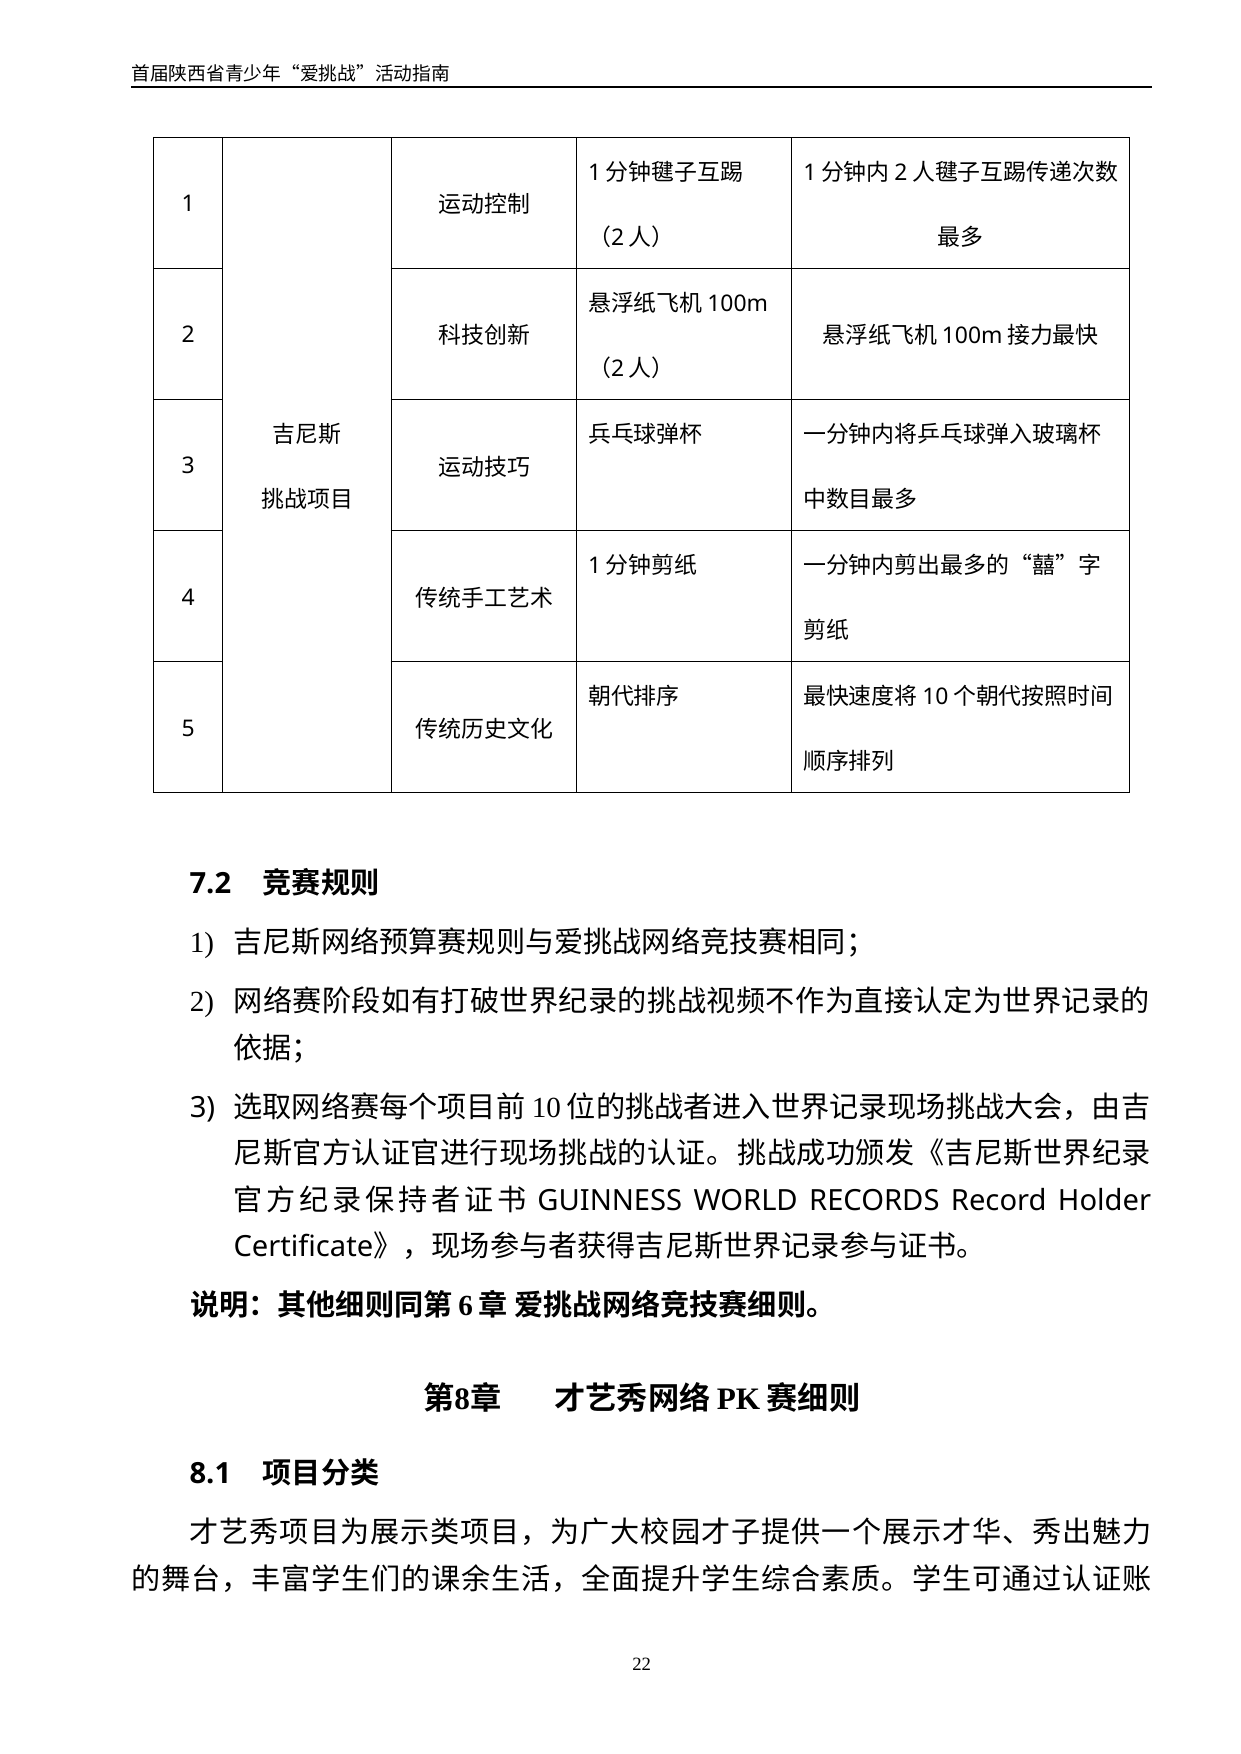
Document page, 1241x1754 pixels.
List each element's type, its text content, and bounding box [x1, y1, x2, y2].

table_cell 1 [154, 138, 222, 268]
list 吉尼斯网络预算赛规则与爱挑战网络竞技赛相同； [189, 919, 1152, 961]
table_cell 兵乓球弹杯 [577, 400, 791, 530]
table_cell 运动技巧 [392, 400, 576, 530]
text 说明：其他细则同第6章 爱挑战网络竞技赛细则。 [131, 1282, 1152, 1324]
table_cell 1分钟毽子互踢 （2人） [577, 138, 791, 268]
subtitle 项目分类 [189, 1450, 1152, 1492]
subtitle 竞赛规则 [189, 860, 1152, 902]
table_cell 一分钟内剪出最多的“囍”字剪纸 [792, 531, 1129, 661]
table_cell 最快速度将10个朝代按照时间顺序排列 [792, 662, 1129, 792]
table_cell 朝代排序 [577, 662, 791, 792]
table_cell 3 [154, 400, 222, 530]
table_cell 传统历史文化 [392, 662, 576, 792]
table_cell 4 [154, 531, 222, 661]
table_cell 1分钟内2人毽子互踢传递次数最多 [792, 138, 1129, 268]
table_cell 吉尼斯 挑战项目 [223, 138, 391, 792]
table_cell 运动控制 [392, 138, 576, 268]
list 网络赛阶段如有打破世界纪录的挑战视频不作为直接认定为世界记录的依据； [189, 978, 1152, 1066]
table_cell 科技创新 [392, 269, 576, 399]
table_cell 2 [154, 269, 222, 399]
table_cell 悬浮纸飞机100m接力最快 [792, 269, 1129, 399]
table_cell 1分钟剪纸 [577, 531, 791, 661]
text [131, 1509, 1152, 1598]
table_cell 悬浮纸飞机100m （2人） [577, 269, 791, 399]
list 选取网络赛每个项目前10位的挑战者进入世界记录现场挑战大会，由吉尼斯官方认证官进行现场挑战的认证。挑战成功颁发《吉尼斯世界纪录 官方纪录保持者证书GUINNESS WORLD RECORDS Record Holder Certificate》，现场参与者获得吉尼斯世界记录参与证书。 [189, 1083, 1152, 1265]
table_cell 5 [154, 662, 222, 792]
subtitle 才艺秀网络PK赛细则 [131, 1373, 1152, 1418]
table_cell 一分钟内将乒乓球弹入玻璃杯中数目最多 [792, 400, 1129, 530]
table_cell 传统手工艺术 [392, 531, 576, 661]
